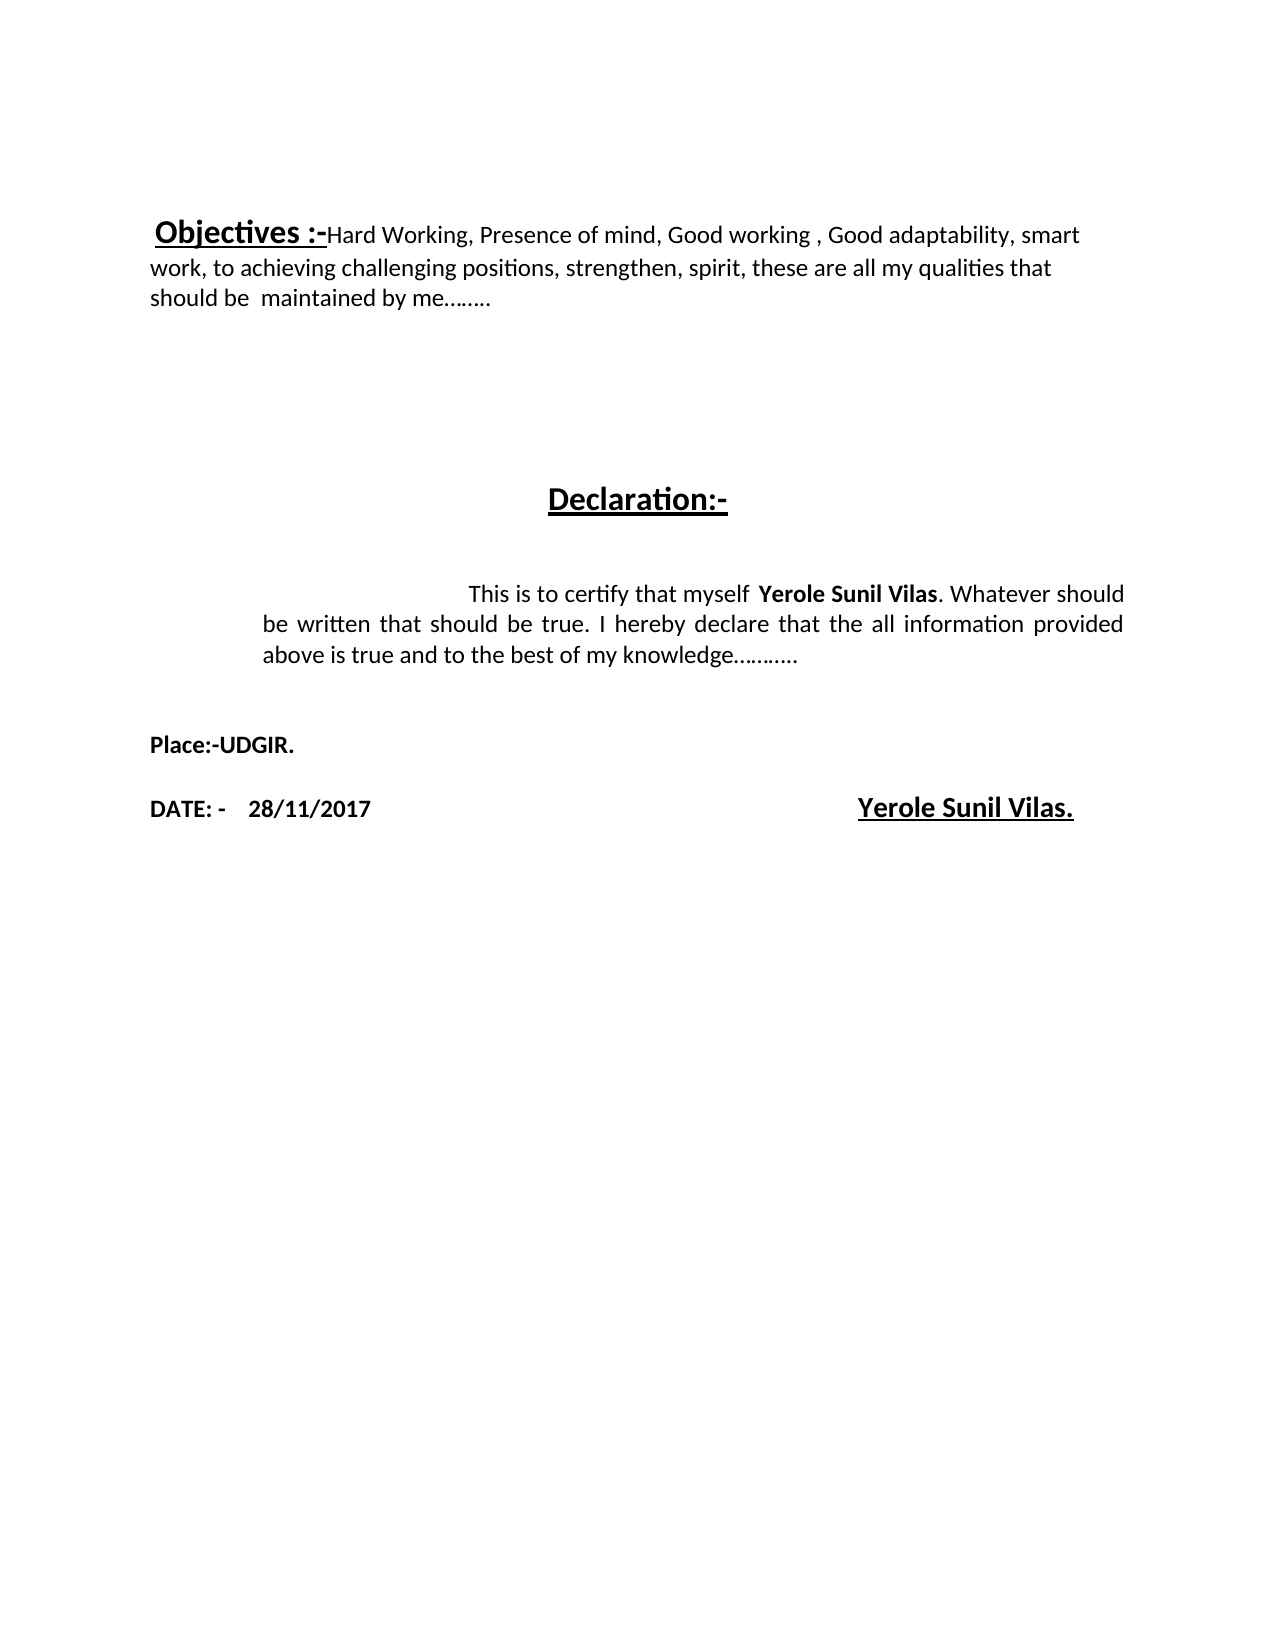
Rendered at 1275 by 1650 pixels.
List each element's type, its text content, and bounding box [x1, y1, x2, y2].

text DATE: - 28/11/2017 Yerole Sunil Vilas. [150, 789, 1125, 824]
text Place:-UDGIR. [150, 729, 1125, 760]
text Objectives :-Hard Working, Presence of mind, Good working , Good adaptability, smart work, to achieving challenging positions, strengthen, spirit, these are all my qualities that should be maintained by me…….. [150, 211, 1125, 313]
text Declaration:- [150, 478, 1125, 518]
text This is to certify that myself Yerole Sunil Vilas. Whatever should be written that should be true. I hereby declare that the all information provided above is true and to the best of my knowledge……….. [262, 578, 1125, 669]
